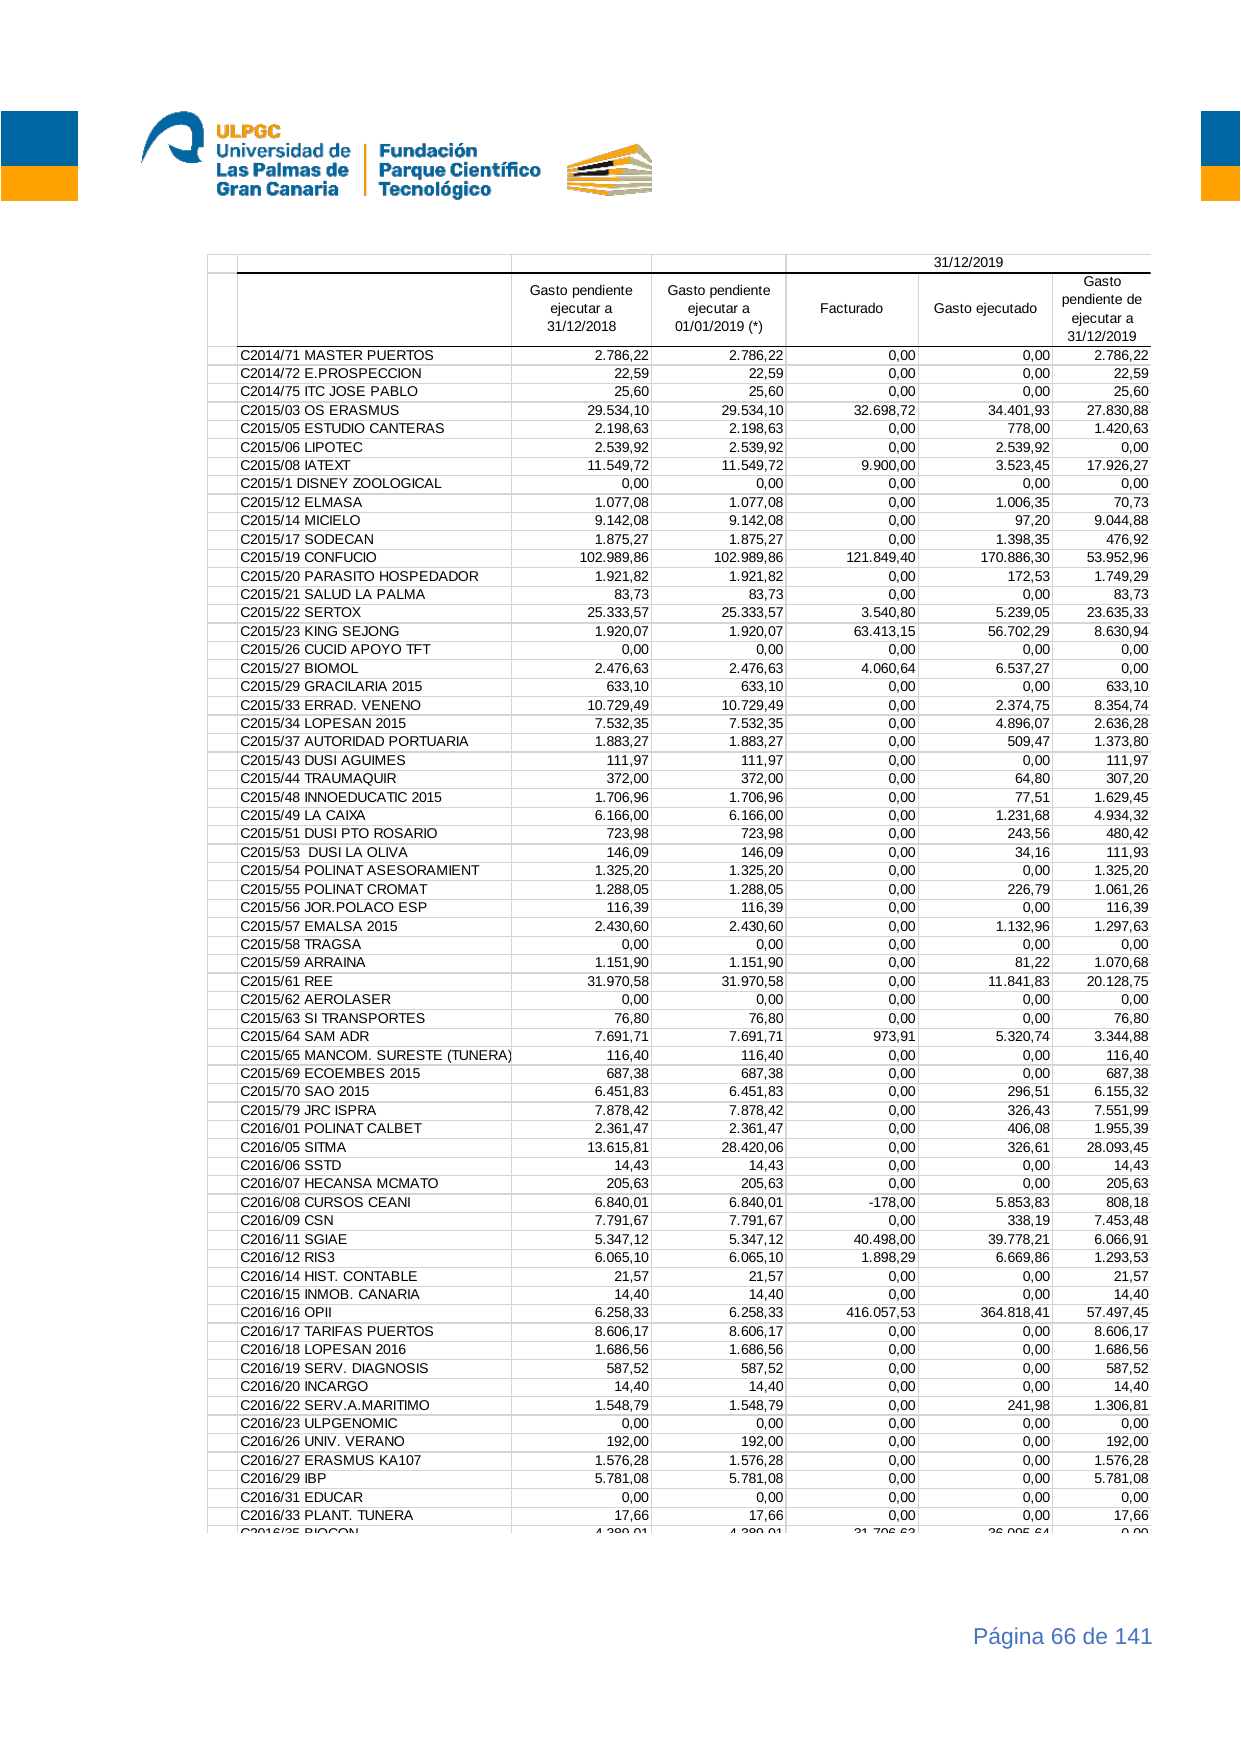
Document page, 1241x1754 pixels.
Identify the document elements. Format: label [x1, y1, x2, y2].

picture [114, 85, 680, 223]
